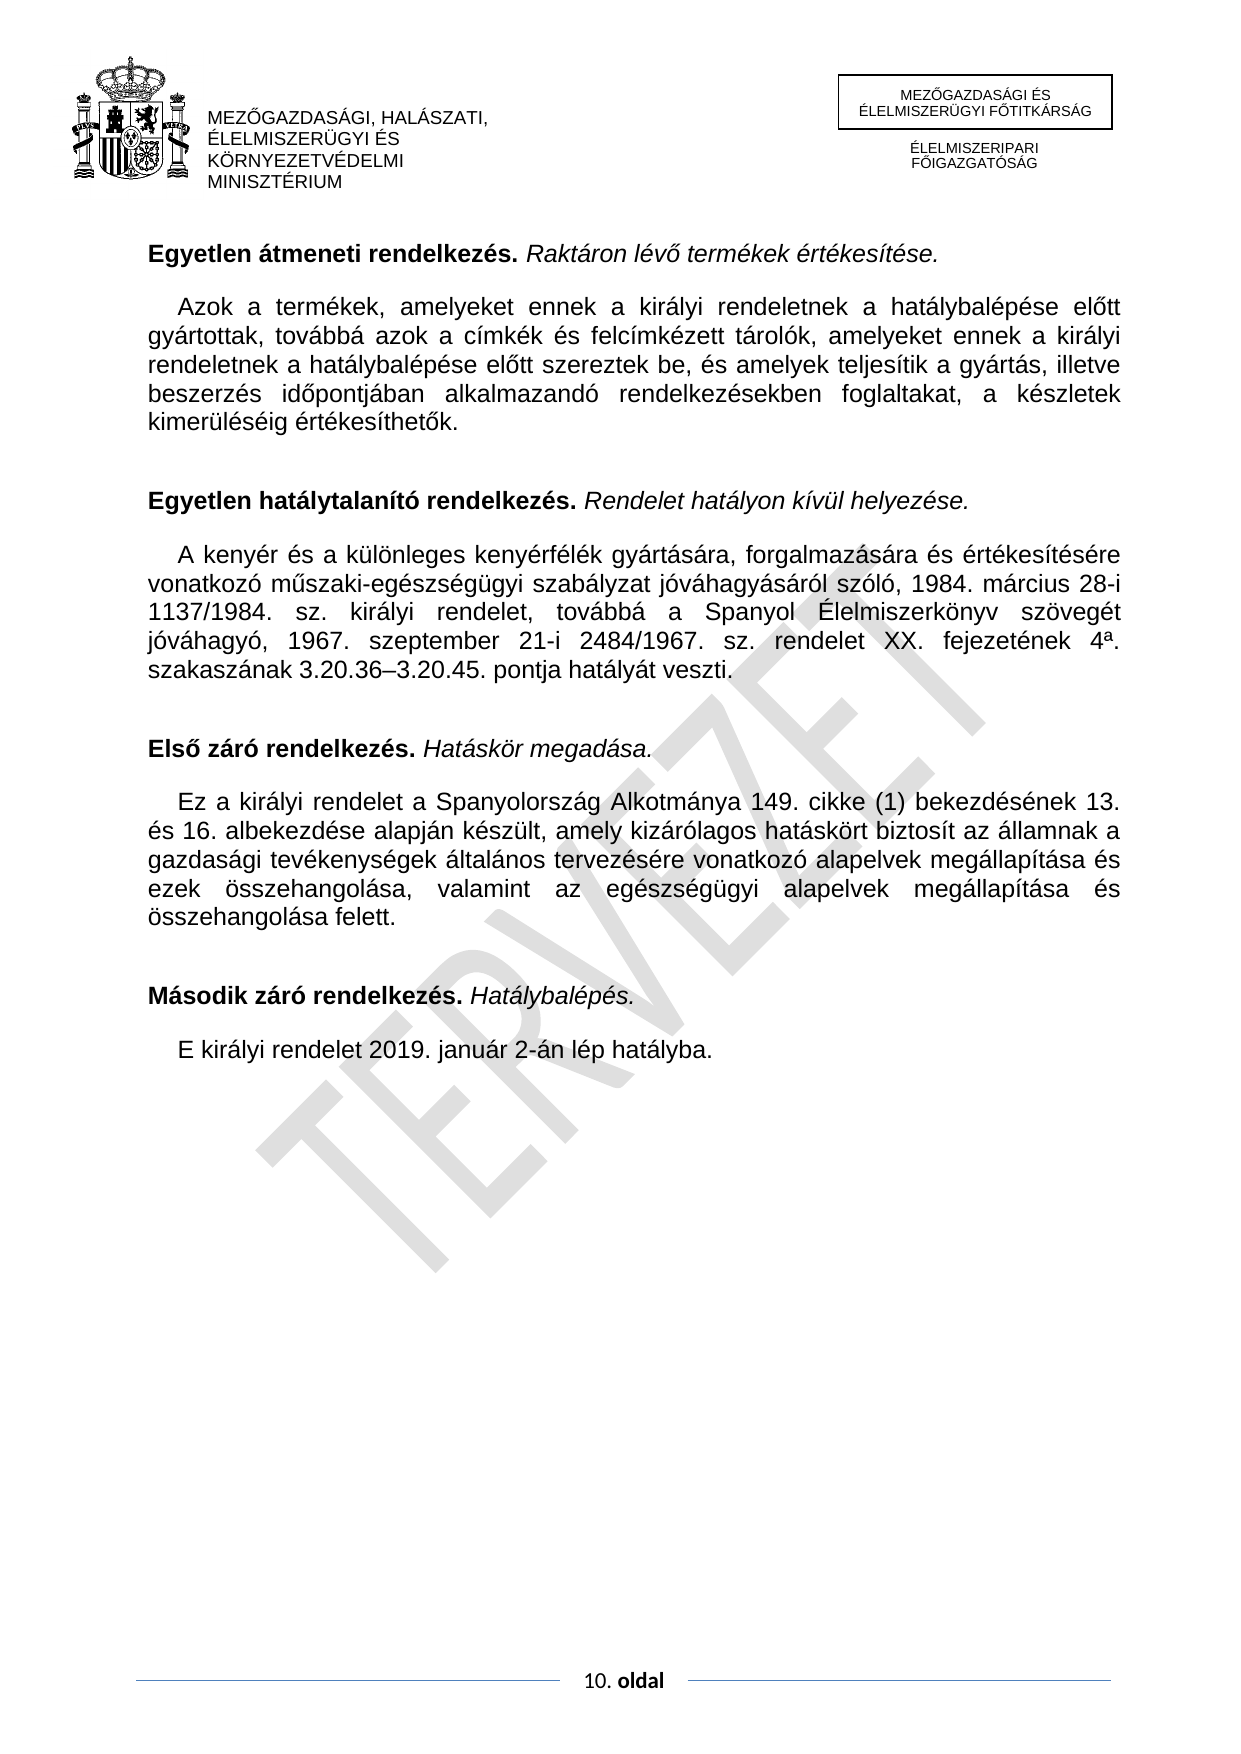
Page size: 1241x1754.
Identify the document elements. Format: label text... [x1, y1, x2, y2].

text Azok a termékek, amelyeket ennek a királyi rendeletnek a hatálybalépése előtt gyártottak, továbbá azok a címkék és felcímkézett tárolók, amelyeket ennek a királyi rendeletnek a hatálybalépése előtt szereztek be, és amelyek teljesítik a gyártás, illetve beszerzés időpontjában alkalmazandó rendelkezésekben foglaltakat, a készletek kimerüléséig értékesíthetők. [148, 292, 1122, 436]
text Egyetlen hatálytalanító rendelkezés. Rendelet hatályon kívül helyezése. [148, 486, 1122, 515]
picture [53, 49, 204, 200]
text A kenyér és a különleges kenyérfélék gyártására, forgalmazására és értékesítésére vonatkozó műszaki-egészségügyi szabályzat jóváhagyásáról szóló, 1984. március 28-i 1137/1984. sz. királyi rendelet, továbbá a Spanyol Élelmiszerkönyv szövegét jóváhagyó, 1967. szeptember 21-i 2484/1967. sz. rendelet XX. fejezetének 4ª. szakaszának 3.20.36–3.20.45. pontja hatályát veszti. [148, 540, 1122, 684]
text Egyetlen átmeneti rendelkezés. Raktáron lévő termékek értékesítése. [148, 239, 1122, 267]
text Második záró rendelkezés. Hatálybalépés. [148, 981, 1122, 1010]
text Ez a királyi rendelet a Spanyolország Alkotmánya 149. cikke (1) bekezdésének 13. és 16. albekezdése alapján készült, amely kizárólagos hatáskört biztosít az államnak a gazdasági tevékenységek általános tervezésére vonatkozó alapelvek megállapítása és ezek összehangolása, valamint az egészségügyi alapelvek megállapítása és összehangolása felett. [148, 787, 1122, 931]
text Első záró rendelkezés. Hatáskör megadása. [148, 734, 1122, 762]
text E királyi rendelet 2019. január 2-án lép hatályba. [148, 1035, 1122, 1064]
